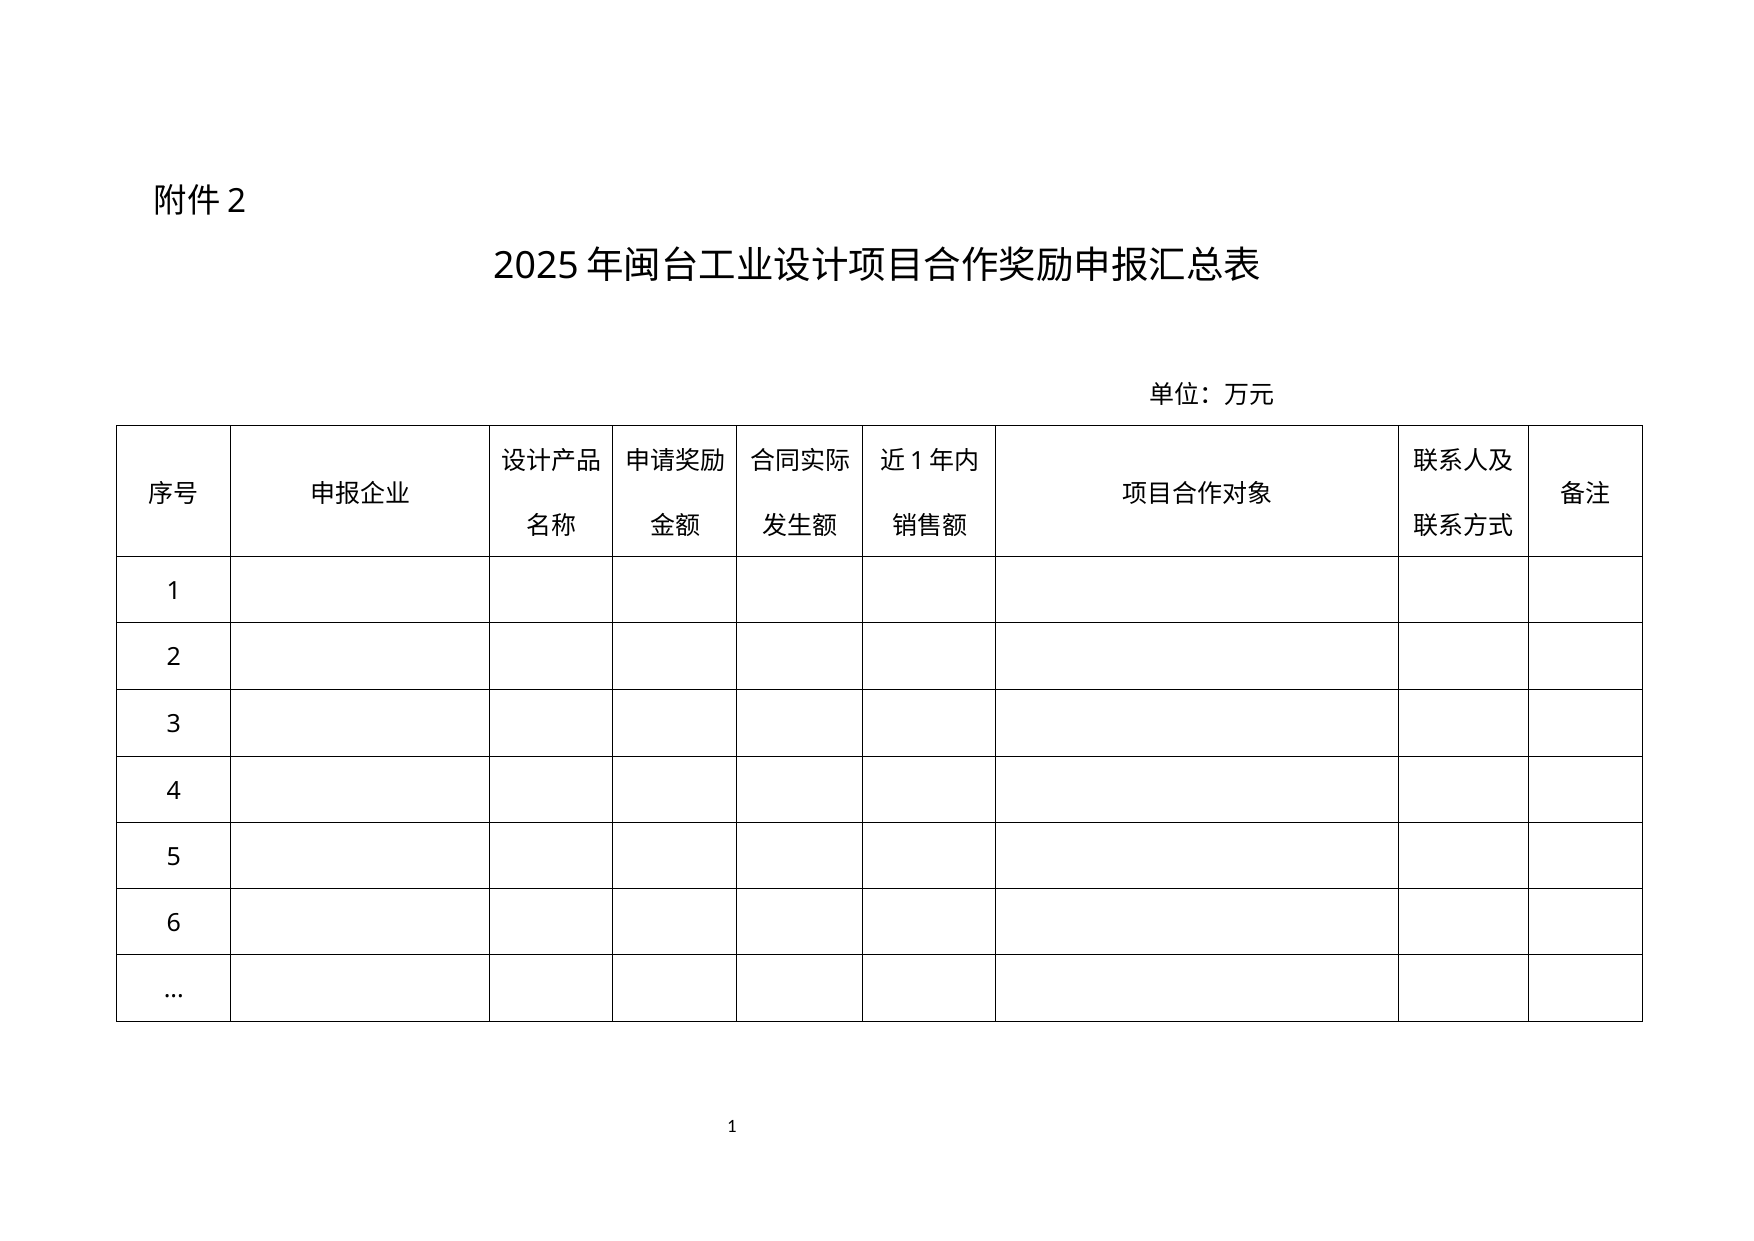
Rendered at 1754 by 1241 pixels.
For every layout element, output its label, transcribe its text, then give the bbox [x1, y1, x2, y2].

table_cell [996, 955, 1398, 1021]
table_cell [613, 889, 736, 954]
table_cell [996, 823, 1398, 888]
table_cell [737, 889, 862, 954]
table_cell [613, 623, 736, 689]
table_cell [863, 557, 995, 622]
table_cell [996, 690, 1398, 756]
table_cell [231, 623, 489, 689]
table_header 联系人及 联系方式 [1399, 426, 1528, 556]
table_cell [737, 955, 862, 1021]
table_cell [231, 757, 489, 822]
table_cell [863, 889, 995, 954]
table_cell 4 [117, 757, 230, 822]
table_cell [996, 889, 1398, 954]
table_cell [863, 955, 995, 1021]
table_cell [1529, 823, 1642, 888]
table_cell [490, 757, 612, 822]
table_cell [863, 690, 995, 756]
table_header 备注 [1529, 426, 1642, 556]
table_cell [996, 557, 1398, 622]
table_cell [231, 557, 489, 622]
table_header 设计产品名称 [490, 426, 612, 556]
table_cell 6 [117, 889, 230, 954]
table_cell 5 [117, 823, 230, 888]
table_cell [613, 690, 736, 756]
table_cell [490, 889, 612, 954]
table_cell [996, 623, 1398, 689]
table_cell [613, 823, 736, 888]
table_cell [1529, 557, 1642, 622]
table_cell [231, 889, 489, 954]
table_header 申请奖励金额 [613, 426, 736, 556]
table_cell [490, 623, 612, 689]
table_cell [863, 823, 995, 888]
table_header 序号 [117, 426, 230, 556]
table_cell [737, 823, 862, 888]
table_cell [1529, 757, 1642, 822]
table_cell 2 [117, 623, 230, 689]
table_cell 1 [117, 557, 230, 622]
table_header 申报企业 [231, 426, 489, 556]
table_cell [863, 757, 995, 822]
table_cell [1529, 955, 1642, 1021]
table_cell [1399, 557, 1528, 622]
table_cell [1399, 757, 1528, 822]
table_cell [490, 557, 612, 622]
table_cell ... [117, 955, 230, 1021]
table_cell [1399, 823, 1528, 888]
table_cell [1399, 623, 1528, 689]
table_cell [737, 757, 862, 822]
table_cell [613, 757, 736, 822]
table_cell [231, 823, 489, 888]
table_cell [1399, 955, 1528, 1021]
table_cell [1529, 889, 1642, 954]
table_header 近1年内销售额 [863, 426, 995, 556]
table_cell [737, 690, 862, 756]
table_header 合同实际发生额 [737, 426, 862, 556]
table_cell [996, 757, 1398, 822]
table_cell [737, 623, 862, 689]
table_cell 3 [117, 690, 230, 756]
table_cell [231, 955, 489, 1021]
table_cell [863, 623, 995, 689]
table_cell [613, 955, 736, 1021]
text 附件2 [153, 165, 1600, 230]
table_cell [490, 955, 612, 1021]
table_cell [1529, 623, 1642, 689]
table_cell [231, 690, 489, 756]
table_cell [1399, 690, 1528, 756]
table_cell [490, 690, 612, 756]
table_header 项目合作对象 [996, 426, 1398, 556]
text 单位：万元 [153, 360, 1600, 425]
table_cell [490, 823, 612, 888]
table_cell [1399, 889, 1528, 954]
text 2025年闽台工业设计项目合作奖励申报汇总表 [153, 230, 1600, 295]
table_cell [737, 557, 862, 622]
table_cell [1529, 690, 1642, 756]
table_cell [613, 557, 736, 622]
